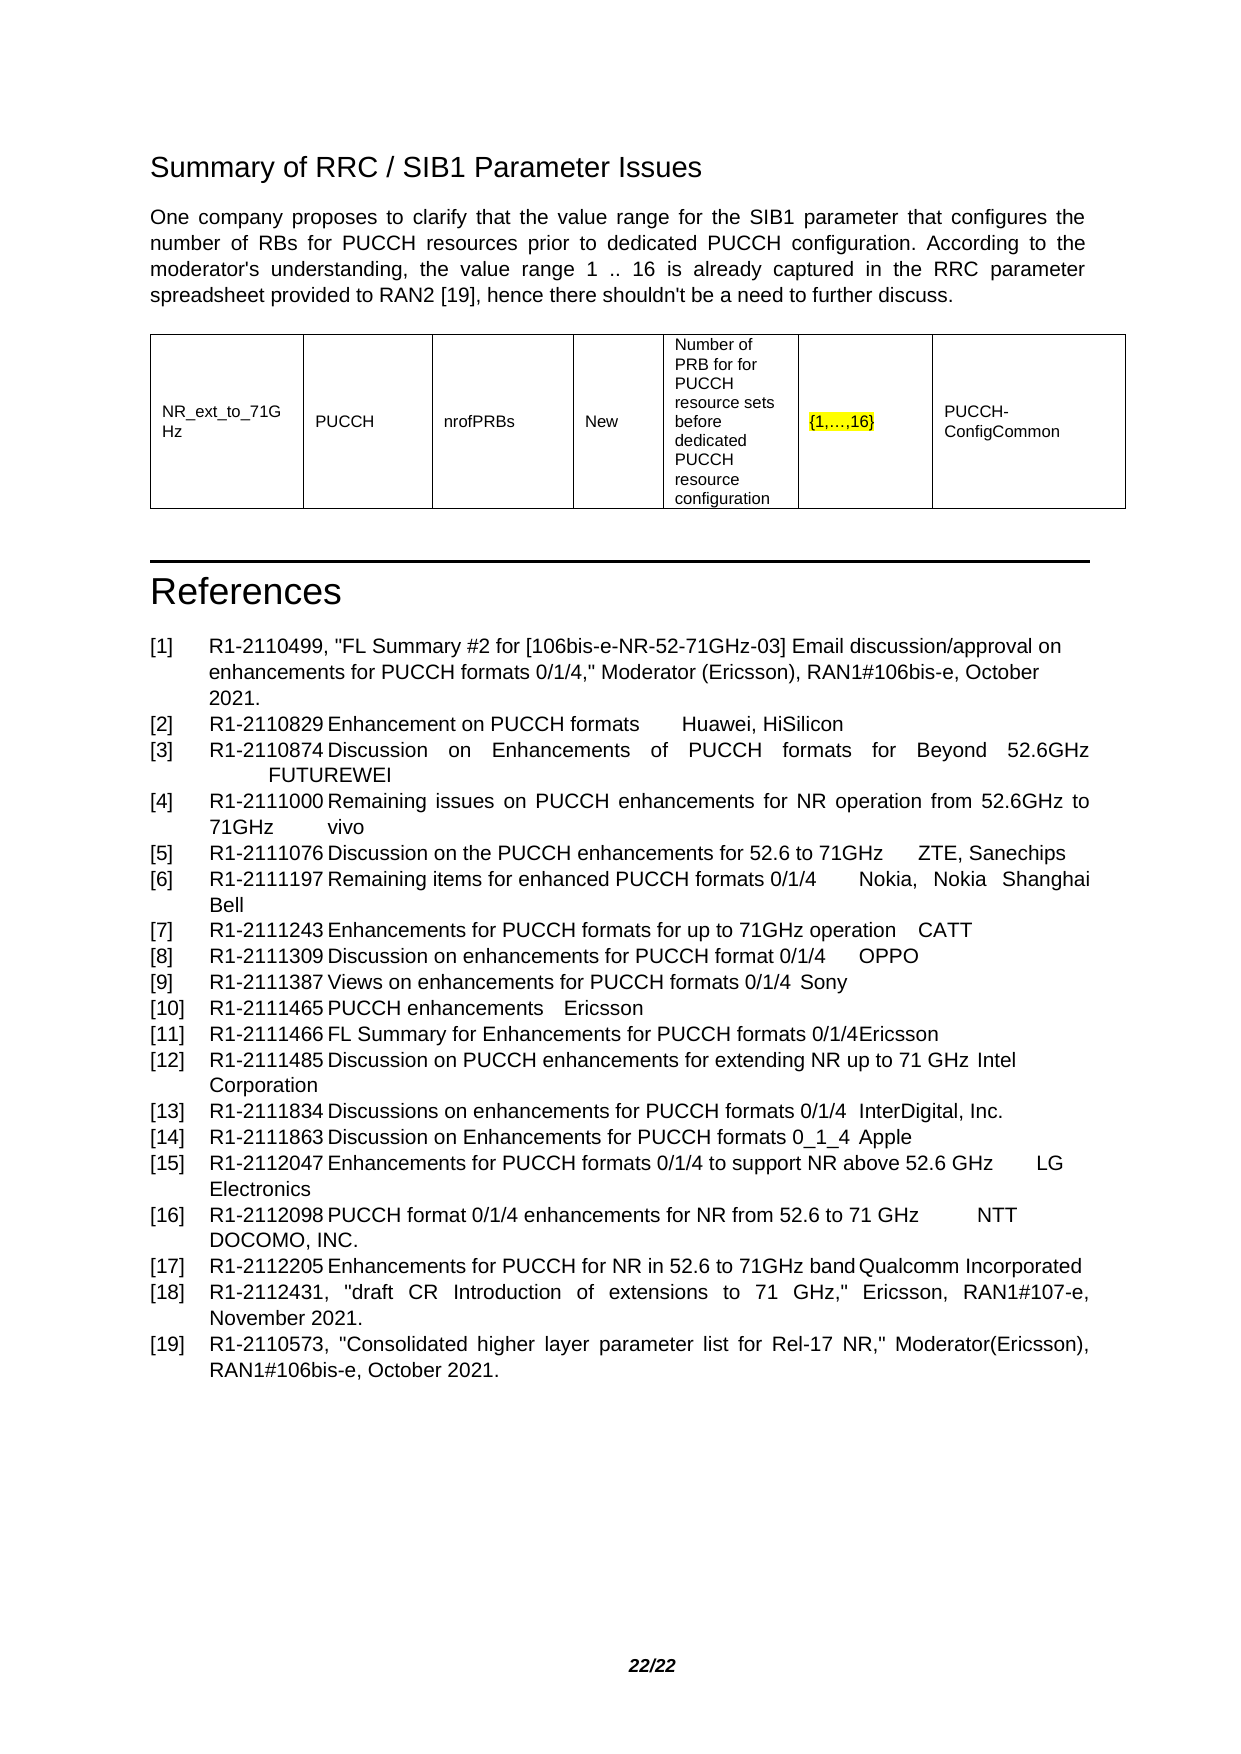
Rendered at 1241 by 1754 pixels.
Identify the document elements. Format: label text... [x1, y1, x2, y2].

text R1-2111387 Views on enhancements for PUCCH formats 0/1/4 Sony [150, 970, 1090, 994]
text One company proposes to clarify that the value range for the SIB1 parameter that configures the number of RBs for PUCCH resources prior to dedicated PUCCH configuration. According to the moderator's understanding, the value range 1 .. 16 is already captured in the RRC parameter spreadsheet provided to RAN2 [19], hence there shouldn't be a need to further discuss. [150, 205, 1087, 306]
table_header Number of PRB for for PUCCH resource sets before dedicated PUCCH resource configuration [664, 335, 798, 508]
text R1-2111834 Discussions on enhancements for PUCCH formats 0/1/4 InterDigital, Inc. [150, 1099, 1090, 1123]
text R1-2112098 PUCCH format 0/1/4 enhancements for NR from 52.6 to 71 GHz NTT DOCOMO, INC. [150, 1202, 1090, 1252]
text R1-2110573, "Consolidated higher layer parameter list for Rel-17 NR," Moderator(Ericsson), RAN1#106bis-e, October 2021. [150, 1332, 1090, 1381]
table_header NR_ext_to_71GHz [151, 335, 303, 508]
subtitle Summary of RRC / SIB1 Parameter Issues [150, 150, 1090, 183]
table_header PUCCH-ConfigCommon [933, 335, 1125, 508]
text R1-2110829 Enhancement on PUCCH formats Huawei, HiSilicon [150, 712, 1090, 736]
text R1-2111243 Enhancements for PUCCH formats for up to 71GHz operation CATT [150, 918, 1090, 942]
subtitle References [150, 563, 1090, 612]
text R1-2111309 Discussion on enhancements for PUCCH format 0/1/4 OPPO [150, 944, 1090, 968]
text R1-2111465 PUCCH enhancements Ericsson [150, 996, 1090, 1020]
table_header PUCCH [304, 335, 432, 508]
text R1-2111485 Discussion on PUCCH enhancements for extending NR up to 71 GHz Intel Corporation [150, 1047, 1090, 1097]
text R1-2112047 Enhancements for PUCCH formats 0/1/4 to support NR above 52.6 GHz LG Electronics [150, 1151, 1090, 1201]
text R1-2111076 Discussion on the PUCCH enhancements for 52.6 to 71GHz ZTE, Sanechips [150, 841, 1090, 865]
text R1-2110874 Discussion on Enhancements of PUCCH formats for Beyond 52.6GHz FUTUREWEI [150, 737, 1090, 787]
text R1-2112431, "draft CR Introduction of extensions to 71 GHz," Ericsson, RAN1#107-e, November 2021. [150, 1280, 1090, 1330]
text R1-2111197 Remaining items for enhanced PUCCH formats 0/1/4 Nokia, Nokia Shanghai Bell [150, 867, 1090, 916]
text R1-2111863 Discussion on Enhancements for PUCCH formats 0_1_4 Apple [150, 1125, 1090, 1149]
table_header New [574, 335, 663, 508]
text R1-2111466 FL Summary for Enhancements for PUCCH formats 0/1/4 Ericsson [150, 1022, 1090, 1046]
text R1-2112205 Enhancements for PUCCH for NR in 52.6 to 71GHz band Qualcomm Incorporated [150, 1254, 1090, 1278]
text R1-2110499, "FL Summary #2 for [106bis-e-NR-52-71GHz-03] Email discussion/approval on enhancements for PUCCH formats 0/1/4," Moderator (Ericsson), RAN1#106bis-e, October 2021. [150, 634, 1090, 710]
table_header {1,…,16} [799, 335, 932, 508]
text R1-2111000 Remaining issues on PUCCH enhancements for NR operation from 52.6GHz to 71GHz vivo [150, 789, 1090, 839]
table_header nrofPRBs [433, 335, 573, 508]
